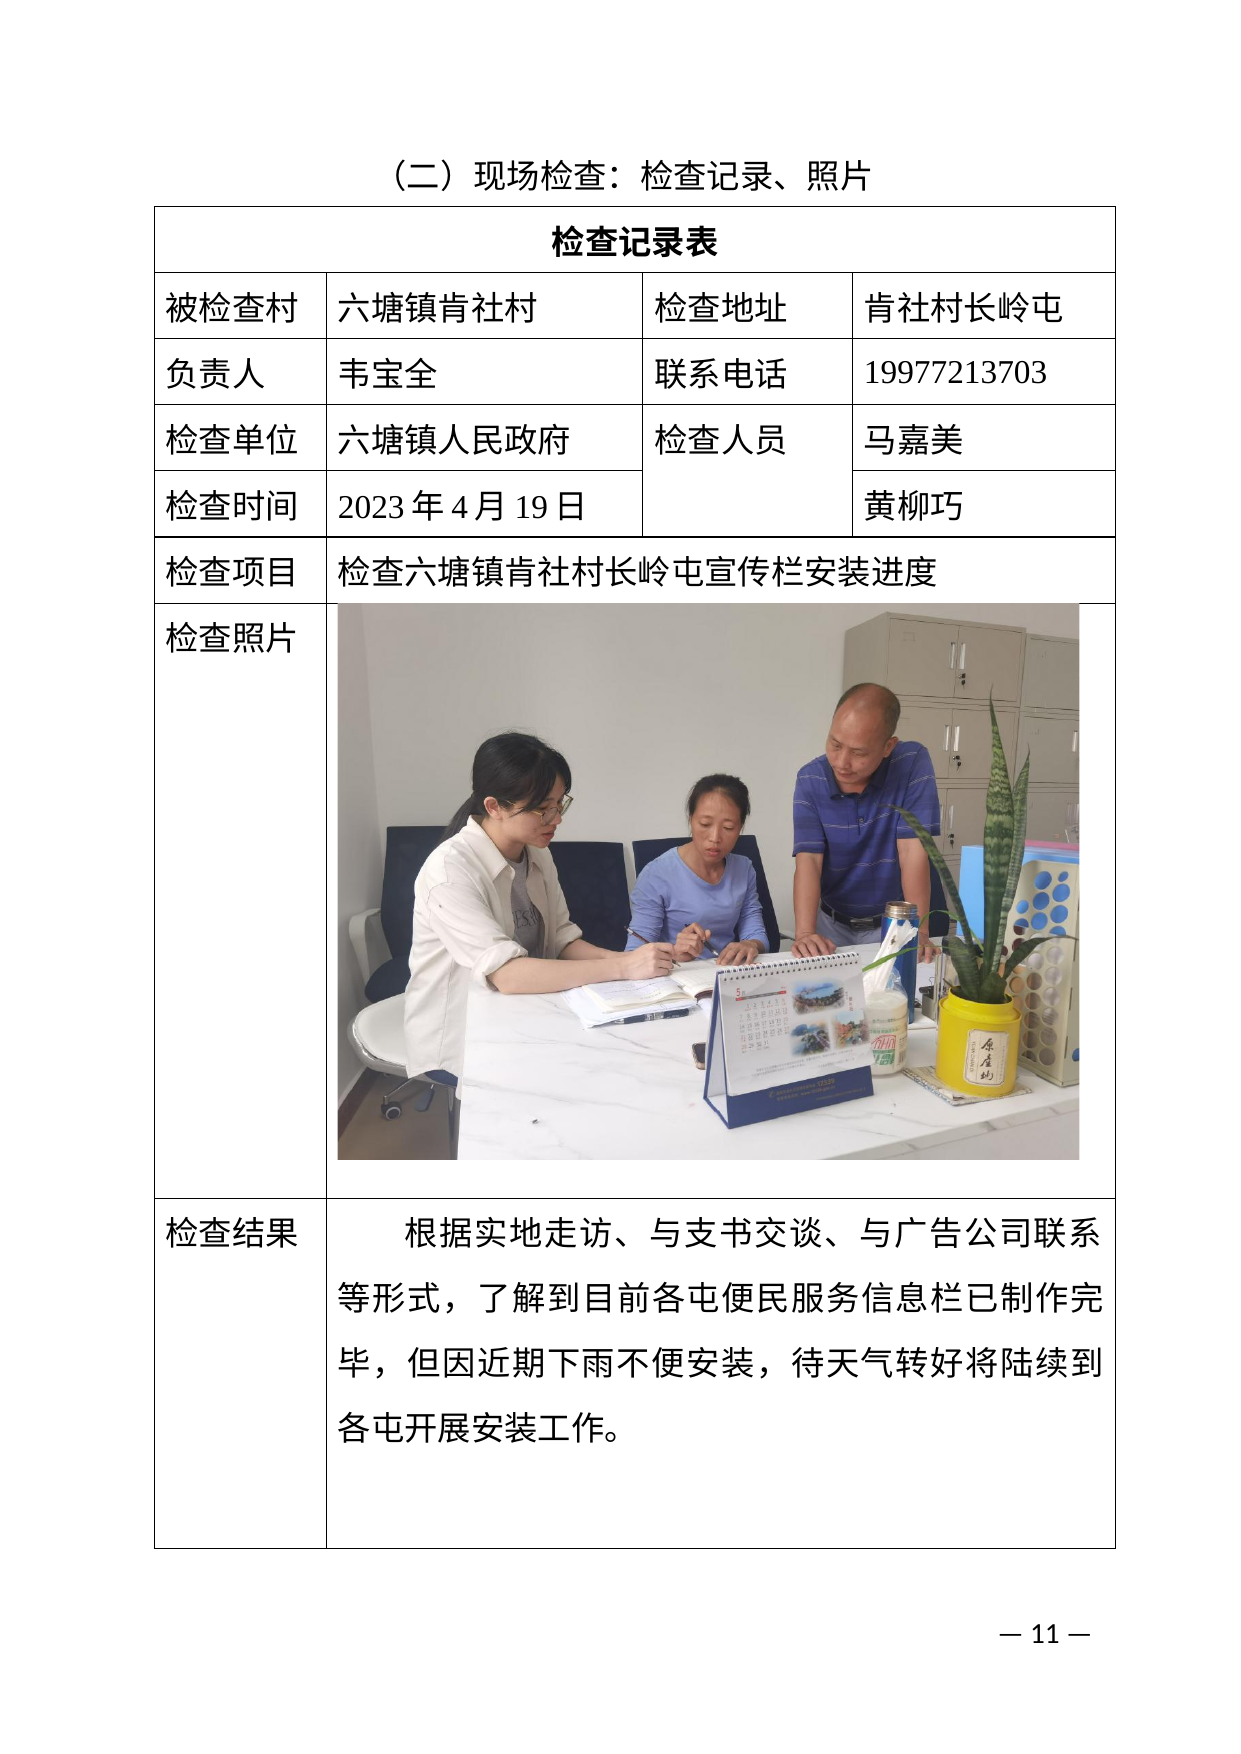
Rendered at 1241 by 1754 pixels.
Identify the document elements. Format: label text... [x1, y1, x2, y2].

table_cell 韦宝全 [327, 339, 642, 404]
table_cell 联系电话 [643, 339, 852, 404]
table_cell 检查结果 [155, 1199, 326, 1548]
table_cell 检查地址 [643, 273, 852, 338]
table_cell 六塘镇肯社村 [327, 273, 642, 338]
table_cell 2023年4月19日 [327, 471, 642, 536]
table_cell 六塘镇人民政府 [327, 405, 642, 470]
table_cell 马嘉美 [853, 405, 1115, 470]
picture [337, 603, 1080, 1160]
table_cell 黄柳巧 [853, 471, 1115, 536]
table_header 检查记录表 [155, 207, 1115, 272]
table_cell 19977213703 [853, 339, 1115, 404]
table_cell 检查照片 [155, 604, 326, 1198]
table_cell 检查项目 [155, 538, 326, 602]
table_cell 检查六塘镇肯社村长岭屯宣传栏安装进度 [327, 538, 1115, 602]
table_cell 被检查村 [155, 273, 326, 338]
table_cell 肯社村长岭屯 [853, 273, 1115, 338]
text （二）现场检查：检查记录、照片 [153, 141, 1092, 206]
table_cell 根据实地走访、与支书交谈、与广告公司联系等形式，了解到目前各屯便民服务信息栏已制作完毕，但因近期下雨不便安装，待天气转好将陆续到各屯开展安装工作。 [327, 1199, 1115, 1548]
table_cell 检查单位 [155, 405, 326, 470]
table_cell 负责人 [155, 339, 326, 404]
table_cell 检查时间 [155, 471, 326, 536]
table_cell [327, 604, 1115, 1198]
table_cell 检查人员 [643, 405, 852, 536]
